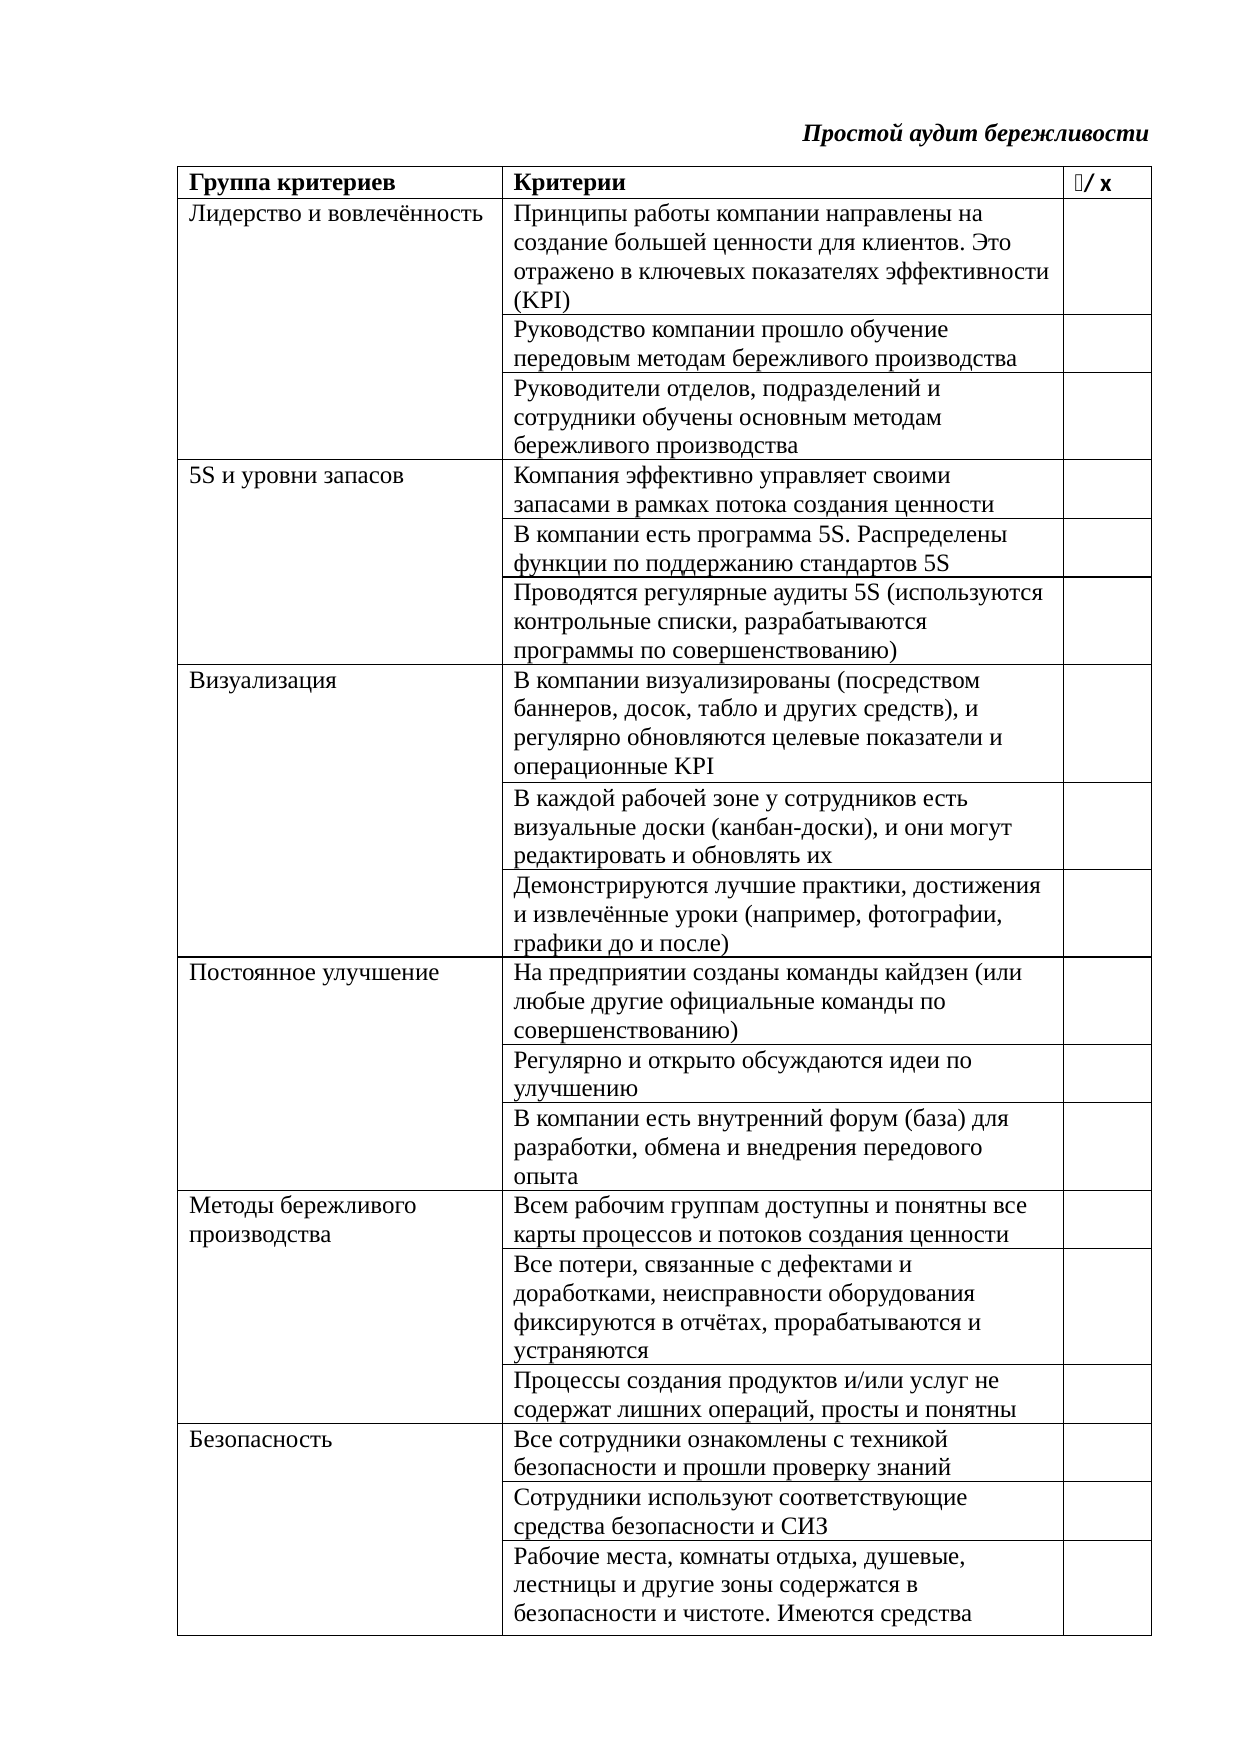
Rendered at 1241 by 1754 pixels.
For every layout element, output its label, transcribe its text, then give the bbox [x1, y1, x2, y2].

table_cell Компания эффективно управляет своими запасами в рамках потока создания ценности [503, 460, 1063, 518]
table_cell [1064, 1249, 1151, 1364]
table_cell [1064, 665, 1151, 782]
table_cell Безопасность [178, 1424, 502, 1635]
table_cell Руководство компании прошло обучение передовым методам бережливого производства [503, 315, 1063, 372]
table_cell [1064, 1103, 1151, 1189]
table_cell В компании визуализированы (посредством баннеров, досок, табло и других средств), и регулярно обновляются целевые показатели и операционные KPI [503, 665, 1063, 782]
table_cell Постоянное улучшение [178, 958, 502, 1189]
table_cell [1064, 199, 1151, 313]
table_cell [503, 1541, 1063, 1635]
table_cell Процессы создания продуктов и/или услуг не содержат лишних операций, просты и понятны [503, 1365, 1063, 1423]
text Простой аудит бережливости [177, 118, 1152, 147]
table_cell [1064, 1482, 1151, 1540]
table_cell Принципы работы компании направлены на создание большей ценности для клиентов. Это отражено в ключевых показателях эффективности (KPI) [503, 199, 1063, 313]
table_cell В компании есть внутренний форум (база) для разработки, обмена и внедрения передового опыта [503, 1103, 1063, 1189]
table_cell Регулярно и открыто обсуждаются идеи по улучшению [503, 1045, 1063, 1102]
table_cell [1064, 460, 1151, 518]
table_cell [1064, 315, 1151, 372]
table_cell [1064, 1045, 1151, 1102]
table_cell Проводятся регулярные аудиты 5S (используются контрольные списки, разрабатываются программы по совершенствованию) [503, 578, 1063, 664]
table_cell Лидерство и вовлечённость [178, 199, 502, 459]
table_cell [1064, 1541, 1151, 1635]
table_cell [1064, 958, 1151, 1044]
table_cell Визуализация [178, 665, 502, 956]
table_cell На предприятии созданы команды кайдзен (или любые другие официальные команды по совершенствованию) [503, 958, 1063, 1044]
table_cell Все сотрудники ознакомлены с техникой безопасности и прошли проверку знаний [503, 1424, 1063, 1481]
table_cell [1064, 783, 1151, 869]
table_cell Всем рабочим группам доступны и понятны все карты процессов и потоков создания ценности [503, 1191, 1063, 1248]
table_cell [1064, 578, 1151, 664]
table_header Группа критериев [178, 167, 502, 197]
table_cell [1064, 1424, 1151, 1481]
table_header Критерии [503, 167, 1063, 197]
table_cell Демонстрируются лучшие практики, достижения и извлечённые уроки (например, фотографии, графики до и после) [503, 870, 1063, 956]
table_cell Руководители отделов, подразделений и сотрудники обучены основным методам бережливого производства [503, 373, 1063, 459]
table_cell [1064, 1191, 1151, 1248]
table_header / x [1064, 167, 1151, 197]
table_cell Методы бережливого производства [178, 1191, 502, 1423]
table_cell [1064, 1365, 1151, 1423]
table_cell В компании есть программа 5S. Распределены функции по поддержанию стандартов 5S [503, 519, 1063, 576]
table_cell [1064, 519, 1151, 576]
table_cell 5S и уровни запасов [178, 460, 502, 664]
table_cell [1064, 870, 1151, 956]
table_cell Сотрудники используют соответствующие средства безопасности и СИЗ [503, 1482, 1063, 1540]
table_cell В каждой рабочей зоне у сотрудников есть визуальные доски (канбан-доски), и они могут редактировать и обновлять их [503, 783, 1063, 869]
table_cell Все потери, связанные с дефектами и доработками, неисправности оборудования фиксируются в отчётах, прорабатываются и устраняются [503, 1249, 1063, 1364]
table_cell [1064, 373, 1151, 459]
